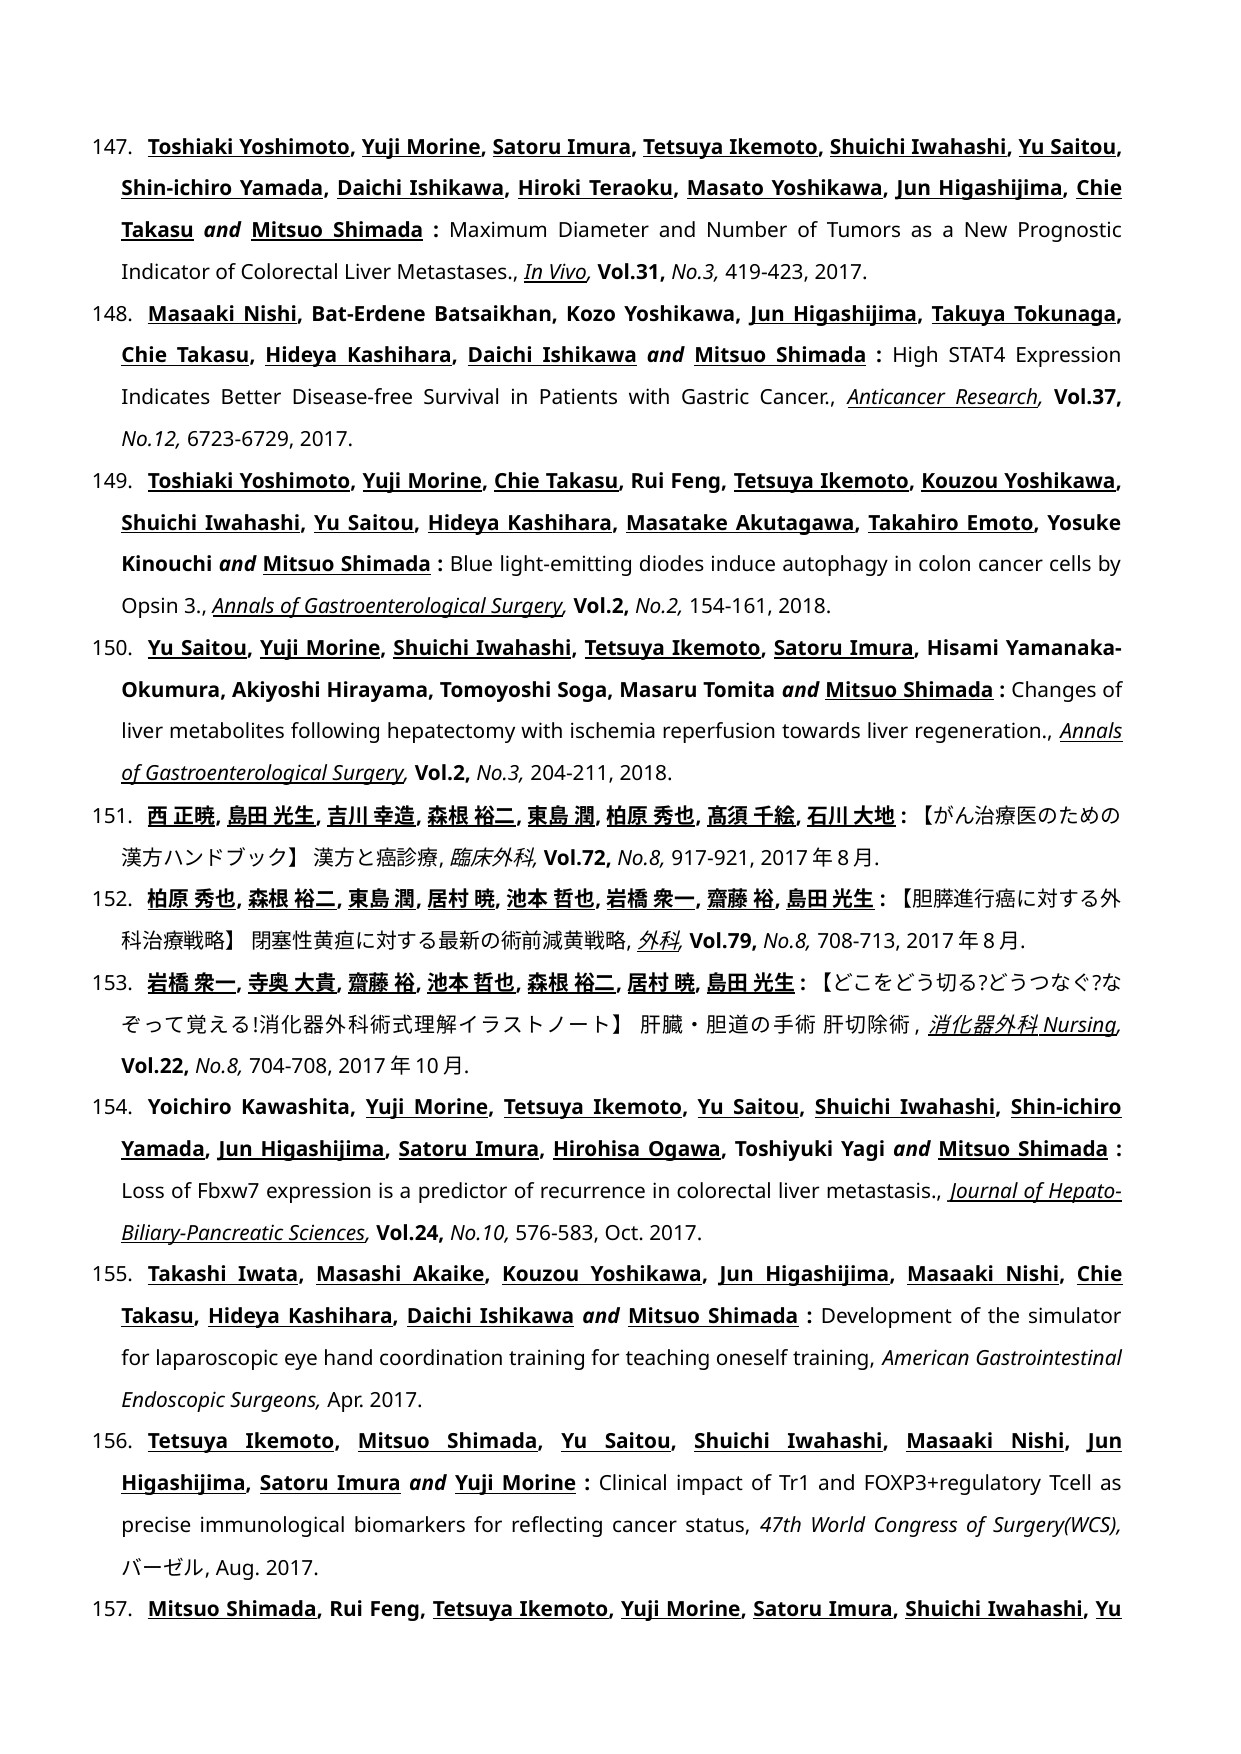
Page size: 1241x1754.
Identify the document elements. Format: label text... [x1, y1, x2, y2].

list Yu Saitou, Yuji Morine, Shuichi Iwahashi, Tetsuya Ikemoto, Satoru Imura, Hisami Yamanaka-Okumura, Akiyoshi Hirayama, Tomoyoshi Soga, Masaru Tomita and Mitsuo Shimada : Changes of liver metabolites following hepatectomy with ischemia reperfusion towards liver regeneration., Annals of Gastroenterological Surgery, Vol.2, No.3, 204-211, 2018. [92, 626, 1122, 793]
list Toshiaki Yoshimoto, Yuji Morine, Satoru Imura, Tetsuya Ikemoto, Shuichi Iwahashi, Yu Saitou, Shin-ichiro Yamada, Daichi Ishikawa, Hiroki Teraoku, Masato Yoshikawa, Jun Higashijima, Chie Takasu and Mitsuo Shimada : Maximum Diameter and Number of Tumors as a New Prognostic Indicator of Colorectal Liver Metastases., In Vivo, Vol.31, No.3, 419-423, 2017. [92, 125, 1122, 292]
list 柏原 秀也, 森根 裕二, 東島 潤, 居村 暁, 池本 哲也, 岩橋 衆一, 齋藤 裕, 島田 光生 : 【胆膵進行癌に対する外科治療戦略】 閉塞性黄疸に対する最新の術前減黄戦略, 外科, Vol.79, No.8, 708-713, 2017年8月. [92, 877, 1122, 961]
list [92, 1587, 1122, 1629]
list Tetsuya Ikemoto, Mitsuo Shimada, Yu Saitou, Shuichi Iwahashi, Masaaki Nishi, Jun Higashijima, Satoru Imura and Yuji Morine : Clinical impact of Tr1 and FOXP3+regulatory Tcell as precise immunological biomarkers for reflecting cancer status, 47th World Congress of Surgery(WCS), バーゼル, Aug. 2017. [92, 1420, 1122, 1587]
list 西 正暁, 島田 光生, 吉川 幸造, 森根 裕二, 東島 潤, 柏原 秀也, 髙須 千絵, 石川 大地 : 【がん治療医のための漢方ハンドブック】 漢方と癌診療, 臨床外科, Vol.72, No.8, 917-921, 2017年8月. [92, 793, 1122, 877]
list Takashi Iwata, Masashi Akaike, Kouzou Yoshikawa, Jun Higashijima, Masaaki Nishi, Chie Takasu, Hideya Kashihara, Daichi Ishikawa and Mitsuo Shimada : Development of the simulator for laparoscopic eye hand coordination training for teaching oneself training, American Gastrointestinal Endoscopic Surgeons, Apr. 2017. [92, 1253, 1122, 1420]
list Masaaki Nishi, Bat-Erdene Batsaikhan, Kozo Yoshikawa, Jun Higashijima, Takuya Tokunaga, Chie Takasu, Hideya Kashihara, Daichi Ishikawa and Mitsuo Shimada : High STAT4 Expression Indicates Better Disease-free Survival in Patients with Gastric Cancer., Anticancer Research, Vol.37, No.12, 6723-6729, 2017. [92, 292, 1122, 459]
list Toshiaki Yoshimoto, Yuji Morine, Chie Takasu, Rui Feng, Tetsuya Ikemoto, Kouzou Yoshikawa, Shuichi Iwahashi, Yu Saitou, Hideya Kashihara, Masatake Akutagawa, Takahiro Emoto, Yosuke Kinouchi and Mitsuo Shimada : Blue light-emitting diodes induce autophagy in colon cancer cells by Opsin 3., Annals of Gastroenterological Surgery, Vol.2, No.2, 154-161, 2018. [92, 459, 1122, 626]
list 岩橋 衆一, 寺奥 大貴, 齋藤 裕, 池本 哲也, 森根 裕二, 居村 暁, 島田 光生 : 【どこをどう切る?どうつなぐ?なぞって覚える!消化器外科術式理解イラストノート】 肝臓・胆道の手術 肝切除術, 消化器外科Nursing, Vol.22, No.8, 704-708, 2017年10月. [92, 961, 1122, 1086]
list Yoichiro Kawashita, Yuji Morine, Tetsuya Ikemoto, Yu Saitou, Shuichi Iwahashi, Shin-ichiro Yamada, Jun Higashijima, Satoru Imura, Hirohisa Ogawa, Toshiyuki Yagi and Mitsuo Shimada : Loss of Fbxw7 expression is a predictor of recurrence in colorectal liver metastasis., Journal of Hepato-Biliary-Pancreatic Sciences, Vol.24, No.10, 576-583, Oct. 2017. [92, 1086, 1122, 1253]
